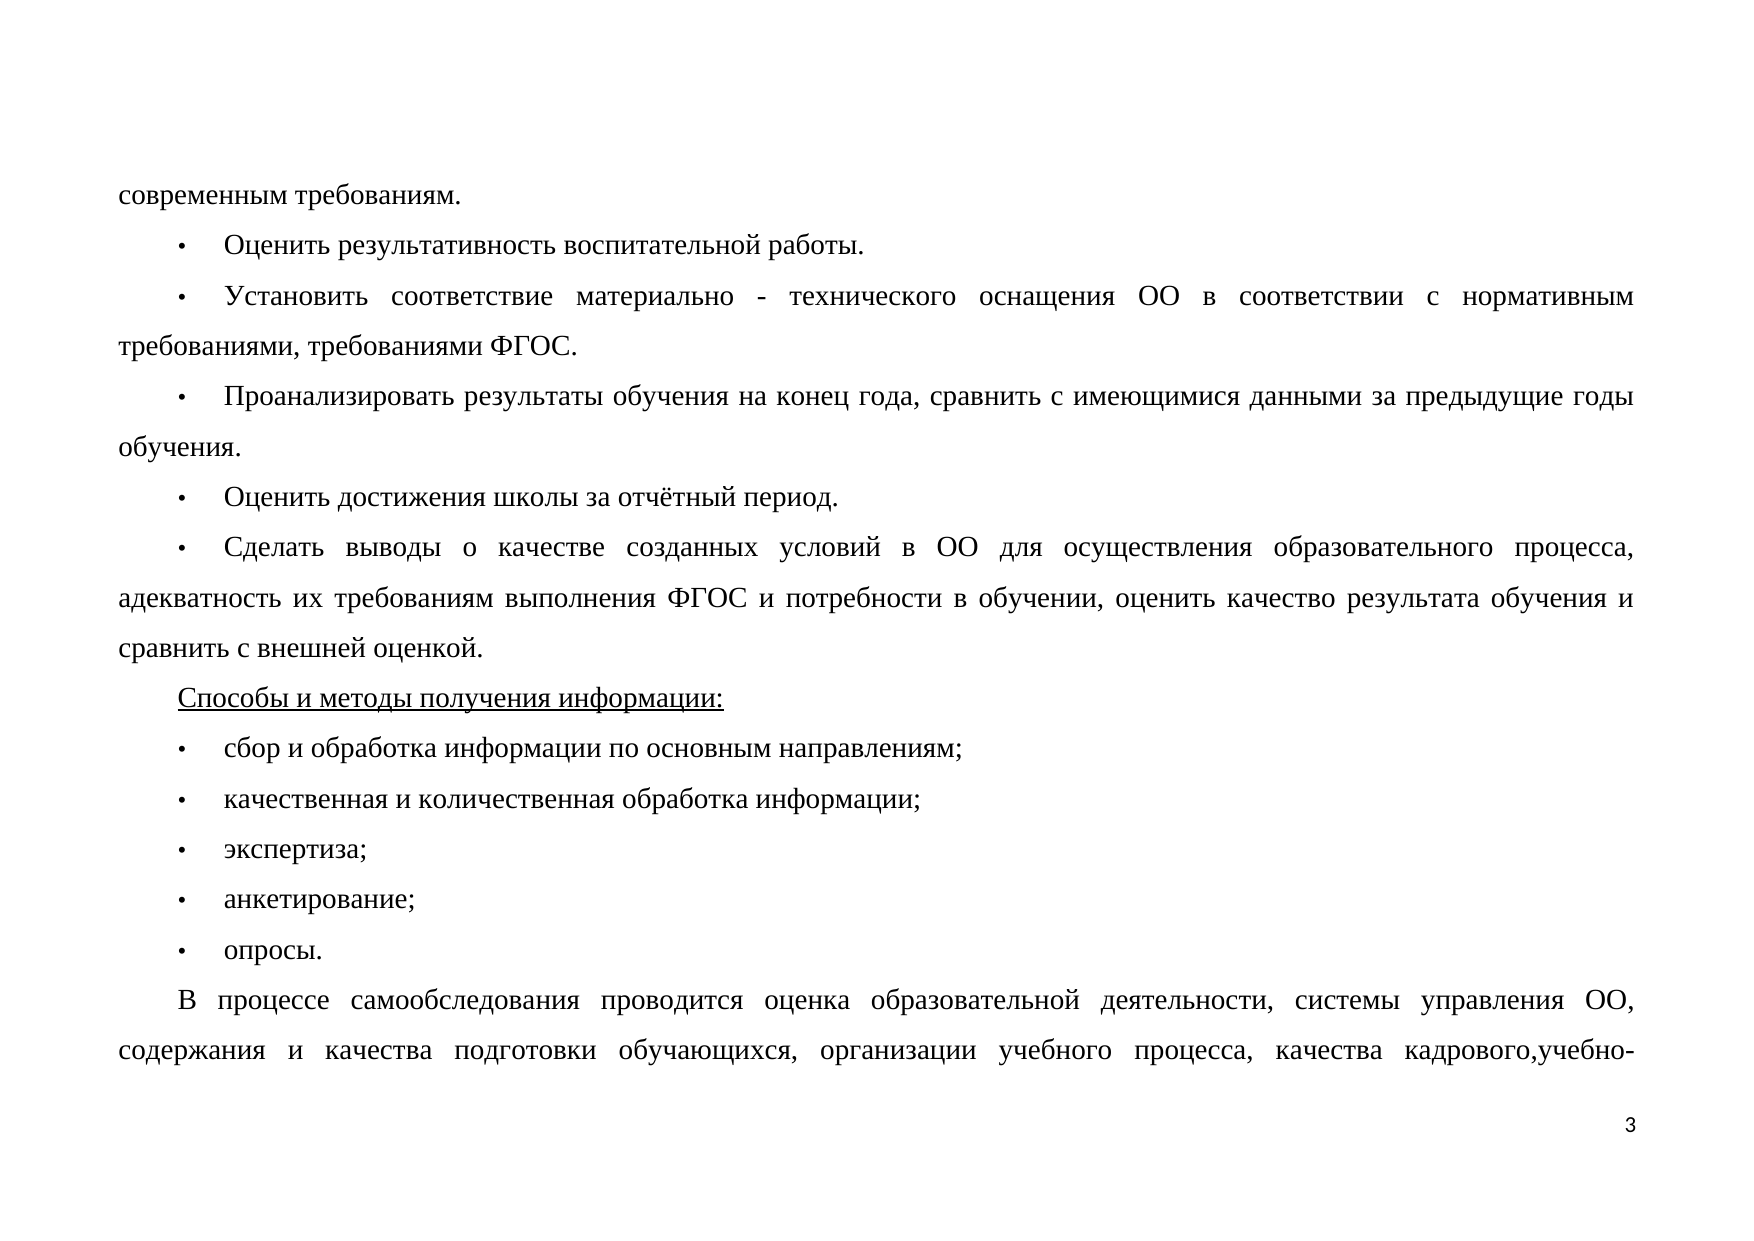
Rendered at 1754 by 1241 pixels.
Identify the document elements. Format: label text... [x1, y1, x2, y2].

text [118, 982, 1636, 1066]
list экспертиза; [118, 831, 1636, 865]
list сбор и обработка информации по основным направлениям; [118, 731, 1636, 764]
list Сделать выводы о качестве созданных условий в ОО для осуществления образовательного процесса, адекватность их требованиям выполнения ФГОС и потребности в обучении, оценить качество результата обучения и сравнить с внешней оценкой. [118, 529, 1636, 663]
list опросы. [118, 932, 1636, 965]
text Способы и методы получения информации: [118, 680, 1636, 714]
list анкетирование; [118, 882, 1636, 915]
list Оценить результативность воспитательной работы. [118, 227, 1636, 261]
list качественная и количественная обработка информации; [118, 781, 1636, 814]
list Установить соответствие материально - технического оснащения ОО в соответствии с нормативным требованиями, требованиями ФГОС. [118, 278, 1636, 362]
list Оценить достижения школы за отчётный период. [118, 479, 1636, 513]
list Проанализировать результаты обучения на конец года, сравнить с имеющимися данными за предыдущие годы обучения. [118, 378, 1636, 462]
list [118, 177, 1636, 211]
